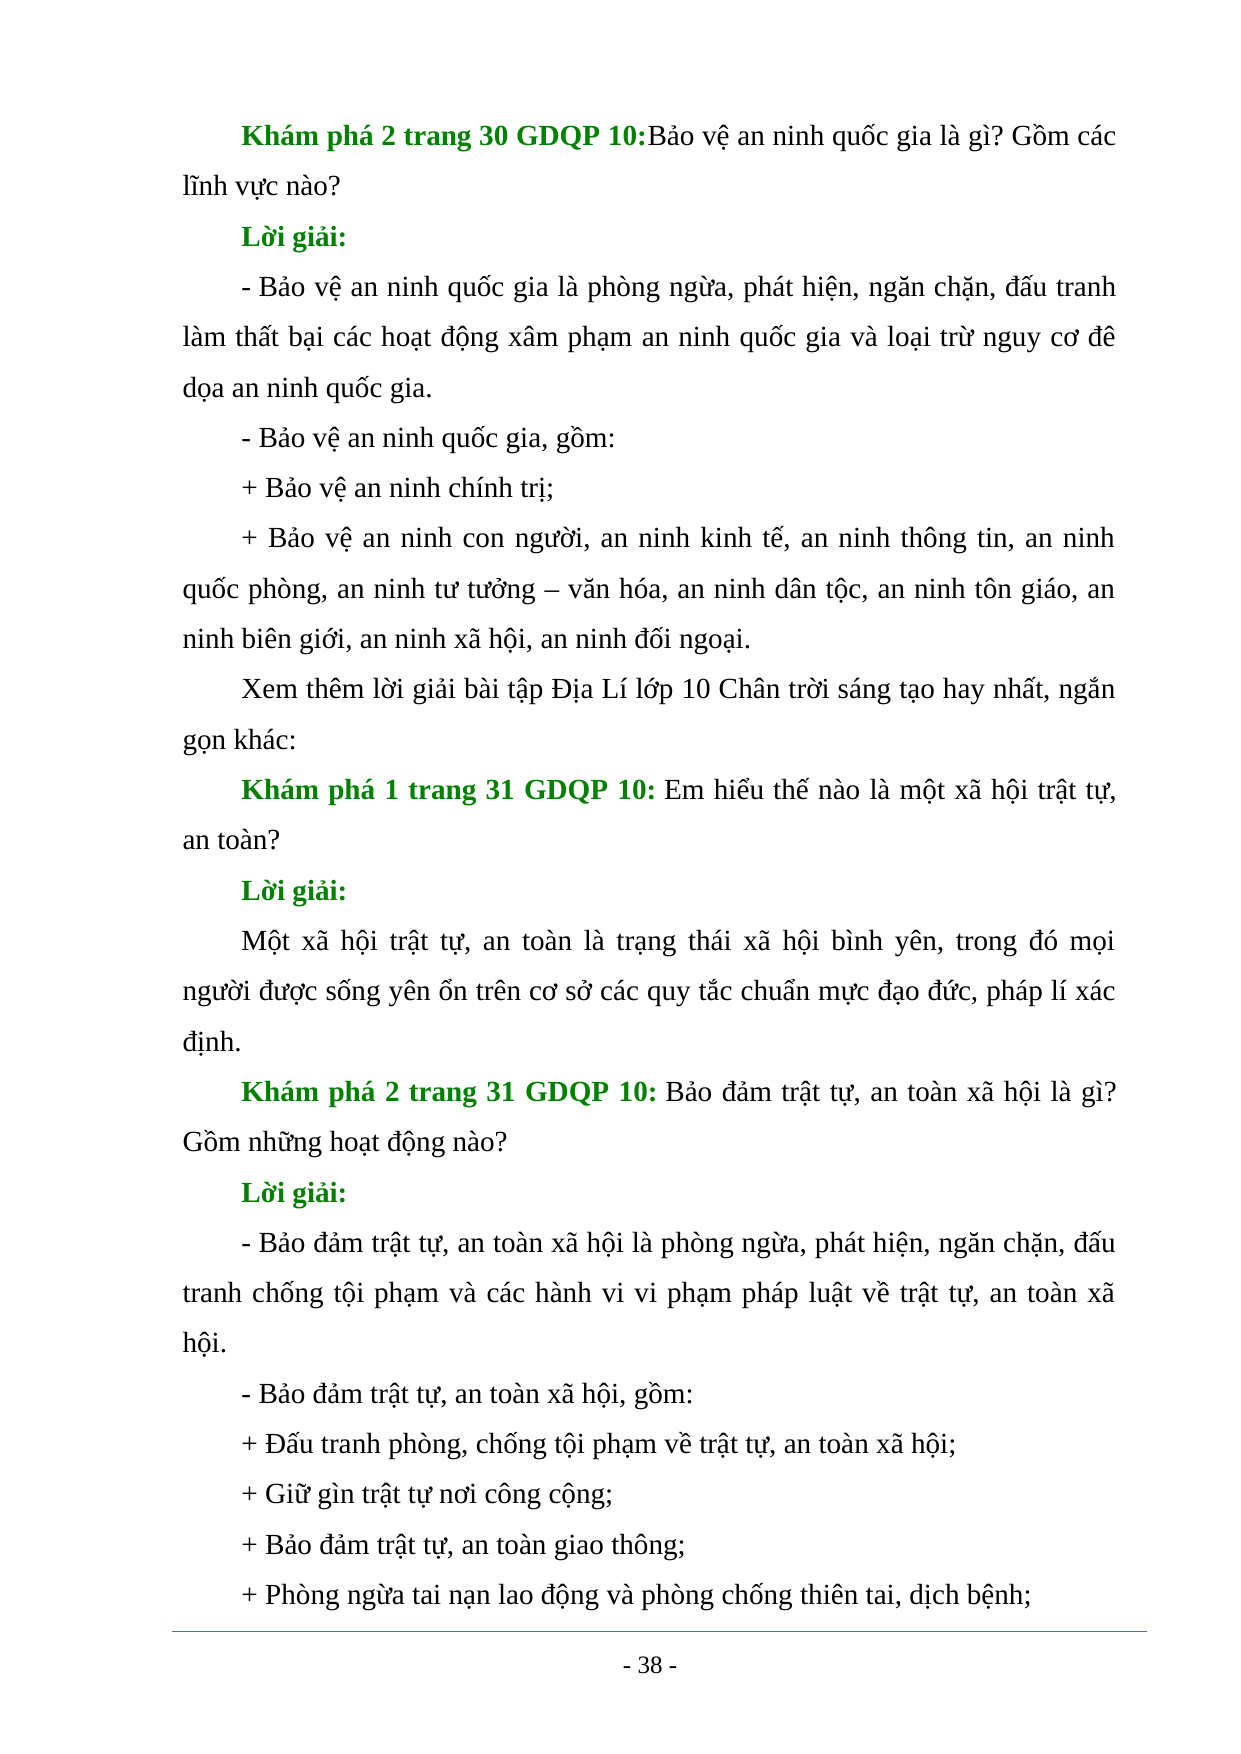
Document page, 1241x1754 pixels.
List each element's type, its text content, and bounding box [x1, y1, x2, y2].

text Lời giải: [182, 1175, 1117, 1208]
text + Bảo đảm trật tự, an toàn giao thông; [182, 1527, 1117, 1560]
text Xem thêm lời giải bài tập Địa Lí lớp 10 Chân trời sáng tạo hay nhất, ngắn gọn khác: [182, 672, 1117, 755]
text + Phòng ngừa tai nạn lao động và phòng chống thiên tai, dịch bệnh; [182, 1577, 1117, 1611]
text Khám phá 2 trang 30 GDQP 10:Bảo vệ an ninh quốc gia là gì? Gồm các lĩnh vực nào? [182, 118, 1117, 202]
text Lời giải: [182, 873, 1117, 906]
text + Bảo vệ an ninh con người, an ninh kinh tế, an ninh thông tin, an ninh quốc phòng, an ninh tư tưởng – văn hóa, an ninh dân tộc, an ninh tôn giáo, an ninh biên giới, an ninh xã hội, an ninh đối ngoại. [182, 521, 1117, 655]
text - Bảo đảm trật tự, an toàn xã hội, gồm: [182, 1376, 1117, 1409]
text Khám phá 2 trang 31 GDQP 10: Bảo đảm trật tự, an toàn xã hội là gì? Gồm những hoạt động nào? [182, 1074, 1117, 1158]
text - Bảo đảm trật tự, an toàn xã hội là phòng ngừa, phát hiện, ngăn chặn, đấu tranh chống tội phạm và các hành vi vi phạm pháp luật về trật tự, an toàn xã hội. [182, 1225, 1117, 1359]
text + Bảo vệ an ninh chính trị; [182, 470, 1117, 504]
text Lời giải: [182, 219, 1117, 252]
text Một xã hội trật tự, an toàn là trạng thái xã hội bình yên, trong đó mọi người được sống yên ổn trên cơ sở các quy tắc chuẩn mực đạo đức, pháp lí xác định. [182, 923, 1117, 1057]
text - Bảo vệ an ninh quốc gia là phòng ngừa, phát hiện, ngăn chặn, đấu tranh làm thất bại các hoạt động xâm phạm an ninh quốc gia và loại trừ nguy cơ đê dọa an ninh quốc gia. [182, 269, 1117, 403]
text Khám phá 1 trang 31 GDQP 10: Em hiểu thế nào là một xã hội trật tự, an toàn? [182, 772, 1117, 856]
text + Đấu tranh phòng, chống tội phạm về trật tự, an toàn xã hội; [182, 1426, 1117, 1460]
text - Bảo vệ an ninh quốc gia, gồm: [182, 420, 1117, 453]
text + Giữ gìn trật tự nơi công cộng; [182, 1477, 1117, 1510]
